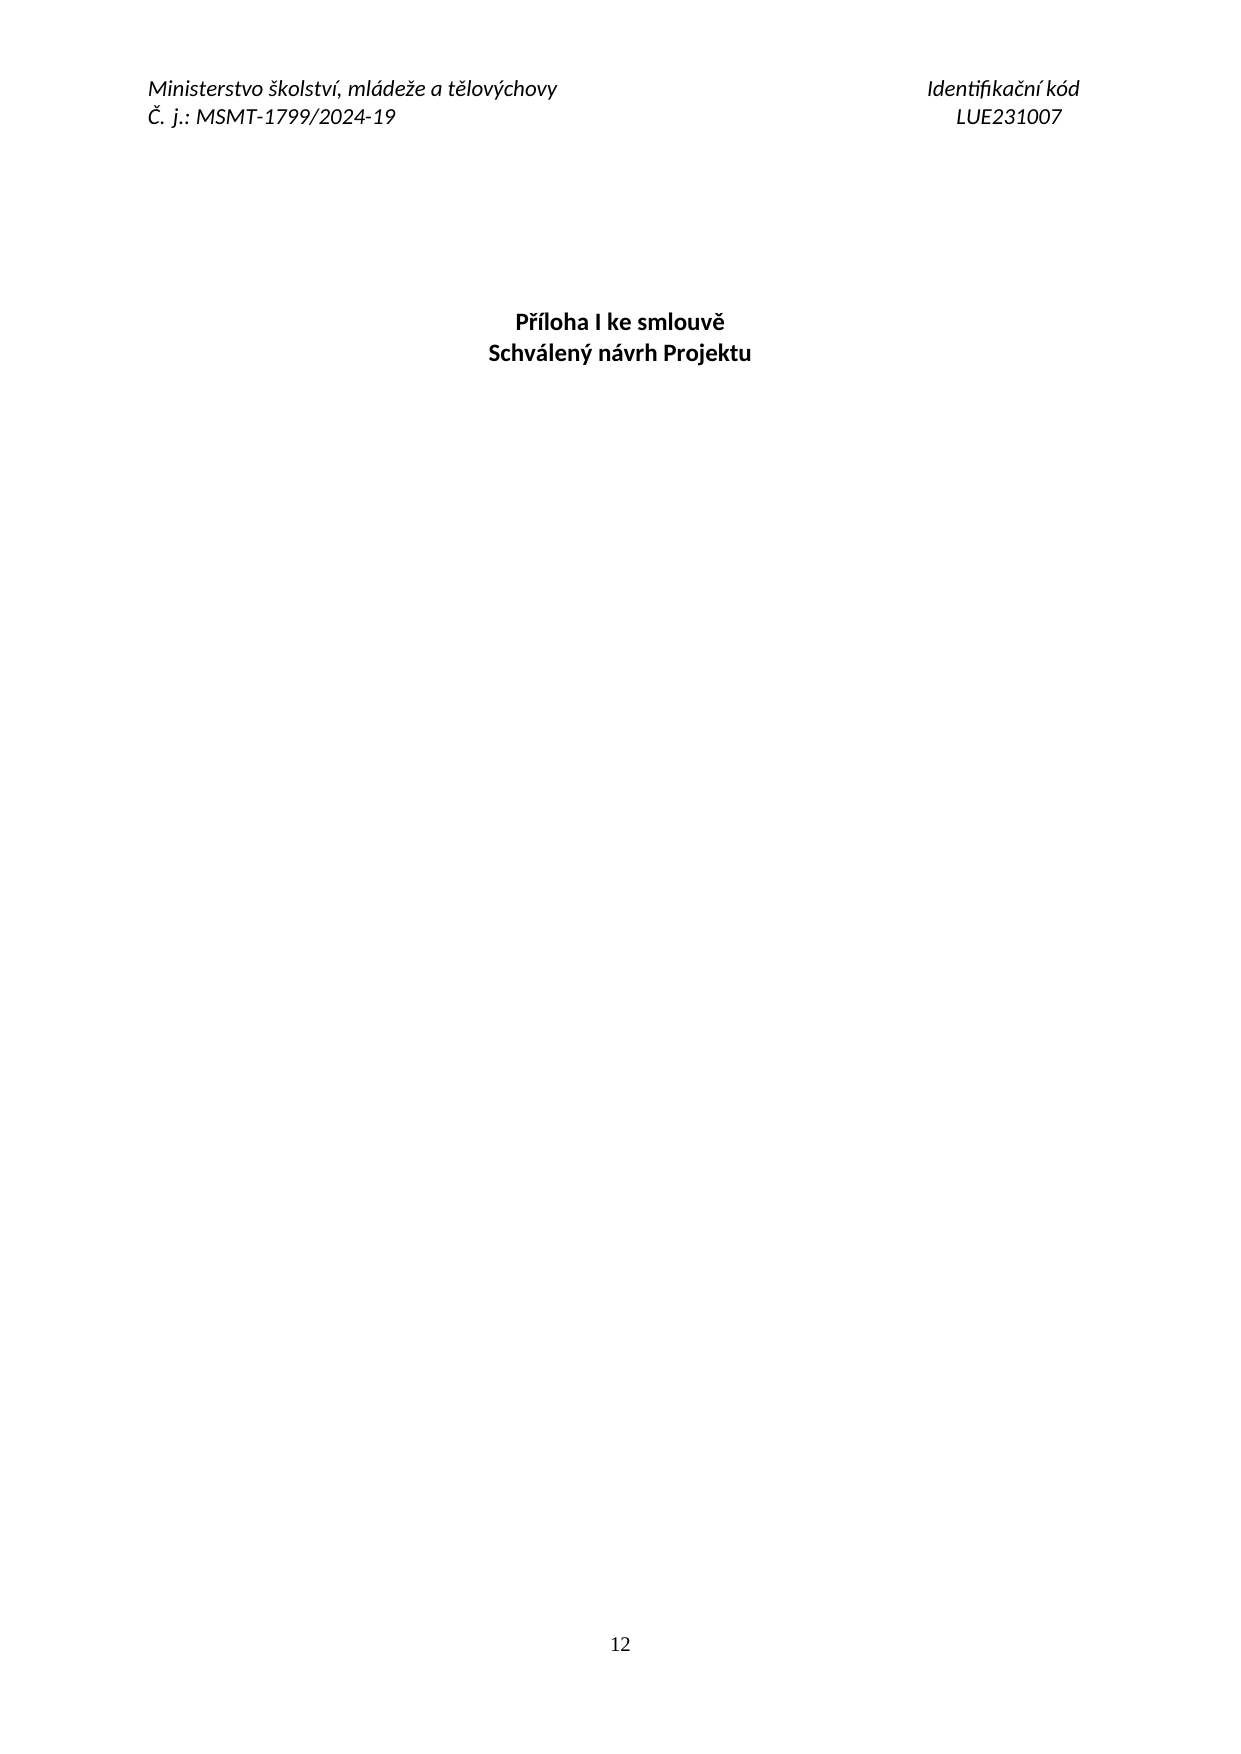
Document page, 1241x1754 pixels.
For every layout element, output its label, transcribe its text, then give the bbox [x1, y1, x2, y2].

text Schválený návrh Projektu [148, 337, 1093, 367]
text Příloha I ke smlouvě [148, 306, 1093, 337]
